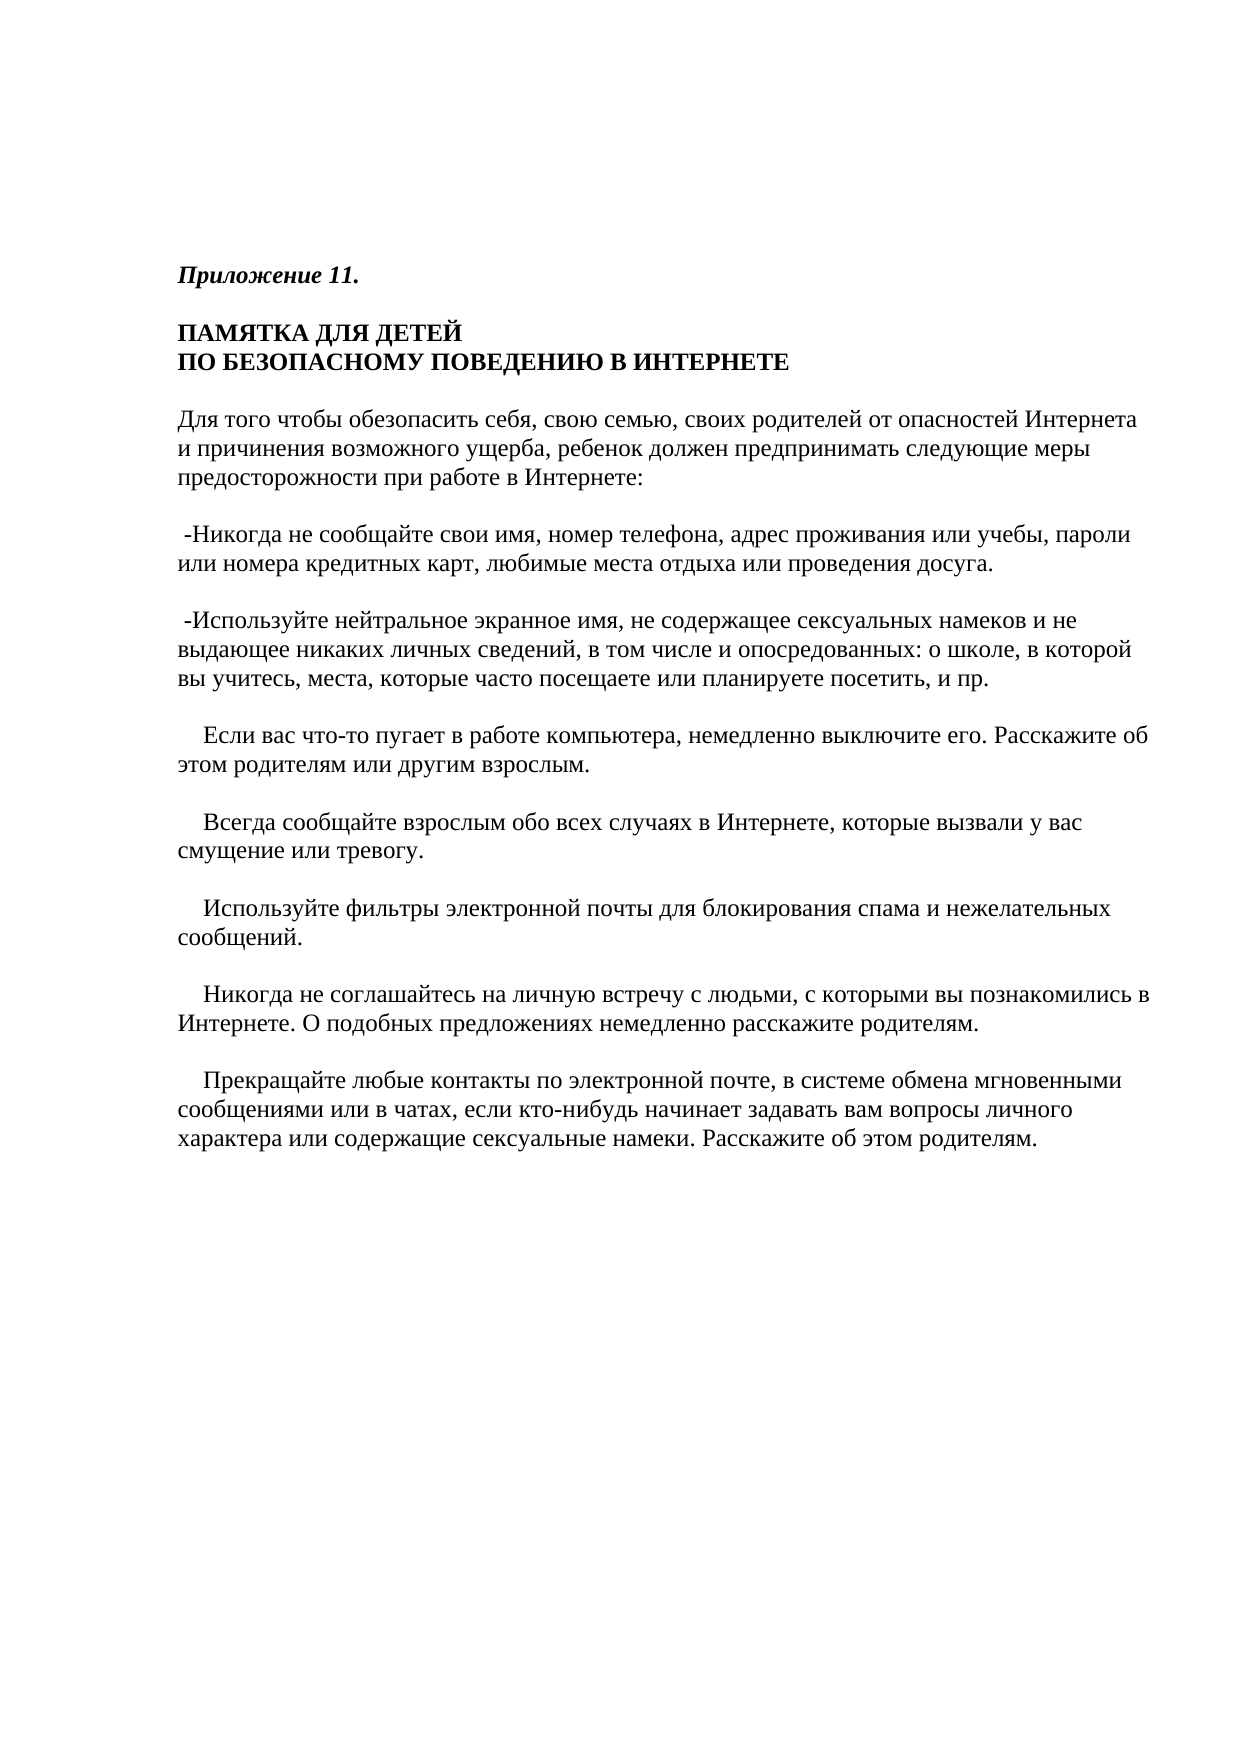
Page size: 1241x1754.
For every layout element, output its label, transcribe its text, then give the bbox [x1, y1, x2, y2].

text ПО БЕЗОПАСНОМУ ПОВЕДЕНИЮ В ИНТЕРНЕТЕ [177, 347, 1152, 375]
text Всегда сообщайте взрослым обо всех случаях в Интернете, которые вызвали у вас смущение или тревогу. [177, 807, 1152, 864]
text Для того чтобы обезопасить себя, свою семью, своих родителей от опасностей Интернета и причинения возможного ущерба, ребенок должен предпринимать следующие меры предосторожности при работе в Интернете: [177, 404, 1152, 490]
text Приложение 11. [177, 260, 1152, 289]
text Никогда не соглашайтесь на личную встречу с людьми, с которыми вы познакомились в Интернете. О подобных предложениях немедленно расскажите родителям. [177, 979, 1152, 1037]
text Прекращайте любые контакты по электронной почте, в системе обмена мгновенными сообщениями или в чатах, если кто-нибудь начинает задавать вам вопросы личного характера или содержащие сексуальные намеки. Расскажите об этом родителям. [177, 1065, 1152, 1152]
text -Используйте нейтральное экранное имя, не содержащее сексуальных намеков и не выдающее никаких личных сведений, в том числе и опосредованных: о школе, в которой вы учитесь, места, которые часто посещаете или планируете посетить, и пр. [177, 605, 1152, 692]
text Если вас что-то пугает в работе компьютера, немедленно выключите его. Расскажите об этом родителям или другим взрослым. [177, 720, 1152, 778]
text Используйте фильтры электронной почты для блокирования спама и нежелательных сообщений. [177, 893, 1152, 950]
text ПАМЯТКА ДЛЯ ДЕТЕЙ [177, 318, 1152, 347]
text -Никогда не сообщайте свои имя, номер телефона, адрес проживания или учебы, пароли или номера кредитных карт, любимые места отдыха или проведения досуга. [177, 519, 1152, 577]
